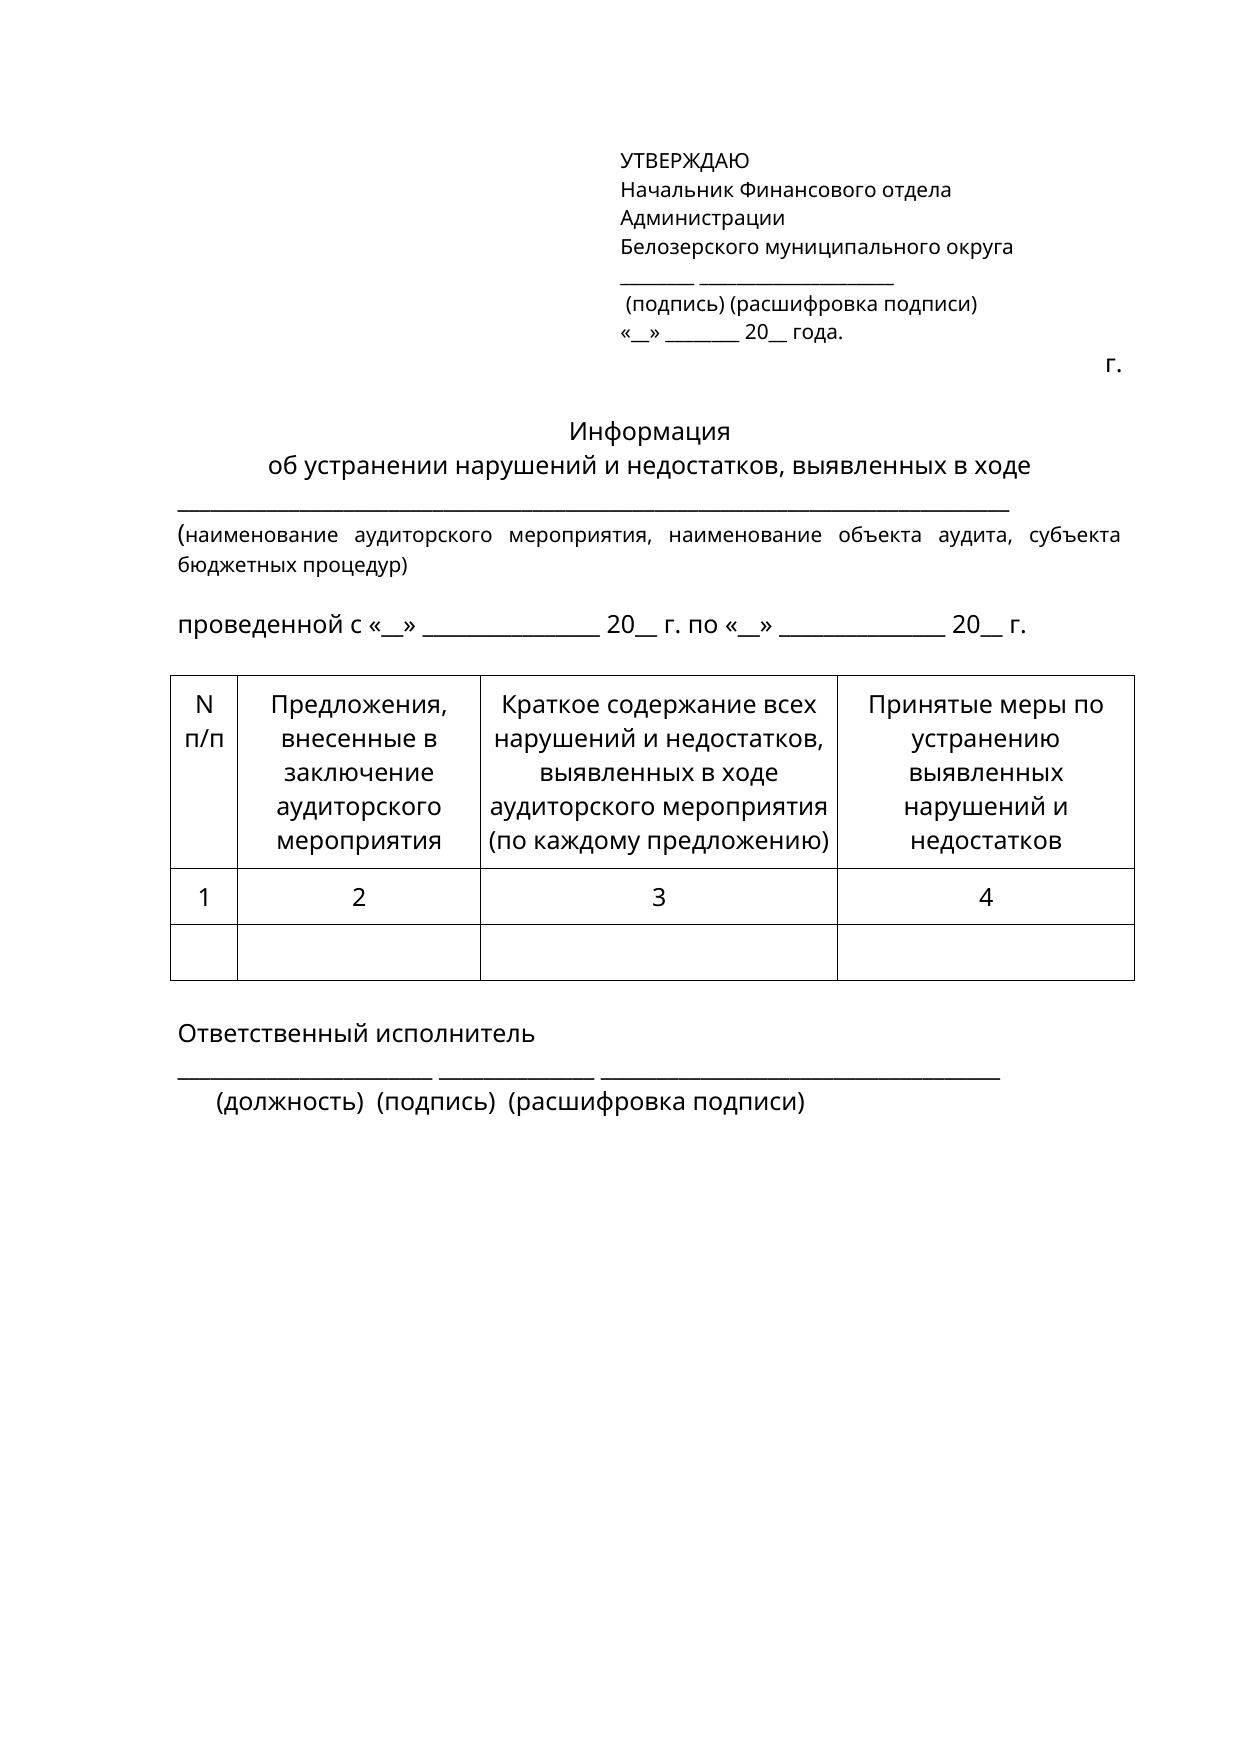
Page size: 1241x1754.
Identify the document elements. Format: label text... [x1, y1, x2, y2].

text Белозерского муниципального округа [192, 232, 1122, 260]
table_header Предложения, внесенные в заключение аудиторского мероприятия [238, 676, 480, 868]
text «__» ________ 20__ года. [192, 317, 1122, 346]
text Администрации [192, 203, 1122, 232]
table_cell 1 [171, 869, 237, 924]
text (наименование аудиторского мероприятия, наименование объекта аудита, субъекта бюджетных процедур) [177, 516, 1122, 578]
text ________ _____________________ [192, 260, 1122, 289]
table_cell 2 [238, 869, 480, 924]
text Начальник Финансового отдела [192, 175, 1122, 203]
text ___________________________________________________________________________ [177, 482, 1122, 516]
text (должность) (подпись) (расшифровка подписи) [177, 1083, 1122, 1118]
table_header Краткое содержание всех нарушений и недостатков, выявленных в ходе аудиторского мероприятия (по каждому предложению) [481, 676, 837, 868]
table_cell 4 [838, 869, 1134, 924]
text об устранении нарушений и недостатков, выявленных в ходе [177, 448, 1122, 482]
text г. [177, 346, 1122, 380]
table_cell [481, 925, 837, 980]
text Информация [177, 414, 1122, 448]
text УТВЕРЖДАЮ [192, 147, 1122, 175]
text _______________________ ______________ ____________________________________ [177, 1049, 1122, 1083]
table_cell [171, 925, 237, 980]
text Ответственный исполнитель [177, 1015, 1122, 1049]
table_cell [838, 925, 1134, 980]
table_cell [238, 925, 480, 980]
text проведенной с «__» ________________ 20__ г. по «__» _______________ 20__ г. [177, 607, 1122, 641]
table_header Принятые меры по устранению выявленных нарушений и недостатков [838, 676, 1134, 868]
table_header N п/п [171, 676, 237, 868]
text (подпись) (расшифровка подписи) [192, 289, 1122, 317]
table_cell 3 [481, 869, 837, 924]
